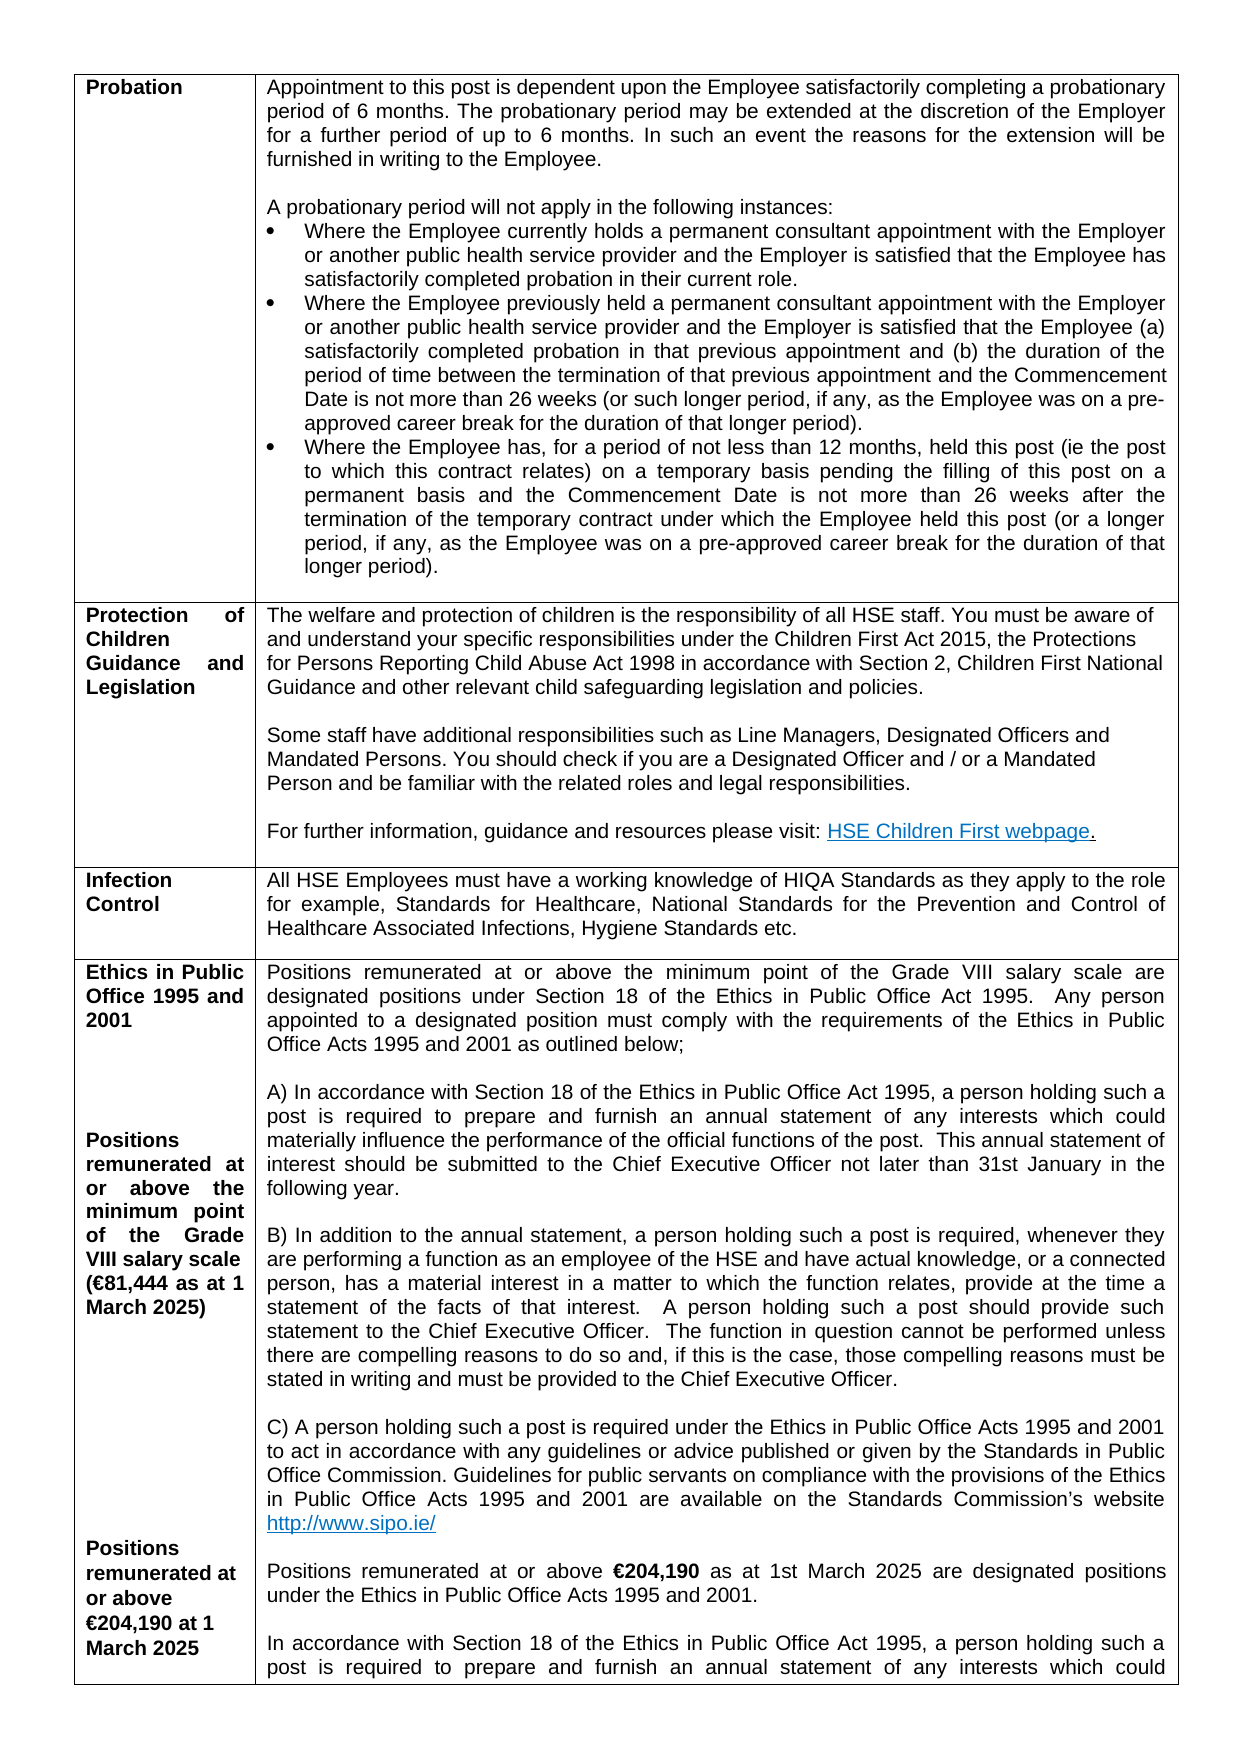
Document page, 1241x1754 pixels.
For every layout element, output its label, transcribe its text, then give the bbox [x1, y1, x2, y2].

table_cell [256, 960, 1178, 1684]
table_cell The welfare and protection of children is the responsibility of all HSE staff. You must be aware of and understand your specific responsibilities under the Children First Act 2015, the Protections for Persons Reporting Child Abuse Act 1998 in accordance with Section 2, Children First National Guidance and other relevant child safeguarding legislation and policies. Some staff have additional responsibilities such as Line Managers, Designated Officers and Mandated Persons. You should check if you are a Designated Officer and / or a Mandated Person and be familiar with the related roles and legal responsibilities. For further information, guidance and resources please visit: HSE Children First webpage. [256, 603, 1178, 867]
table_cell Probation [75, 75, 255, 602]
table_cell All Employees must have a working knowledge of HIQA Standards as they apply to the role for example, Standards for Healthcare, National Standards for the Prevention and Control of Healthcare Associated Infections, Hygiene Standards etc. [256, 868, 1178, 959]
table_cell Infection Control [75, 868, 255, 959]
table_cell Protection of Children Guidance and Legislation [75, 603, 255, 867]
table_cell Appointment to this post is dependent upon the Employee satisfactorily completing a probationary period of 6 months. The probationary period may be extended at the discretion of the Employer for a further period of up to 6 months. In such an event the reasons for the extension will be furnished in writing to the Employee. A probationary period will not apply in the following instances: Where the Employee currently holds a permanent consultant appointment with the Employer or another public health service provider and the Employer is satisfied that the Employee has satisfactorily completed probation in their current role. Where the Employee previously held a permanent consultant appointment with the Employer or another public health service provider and the Employer is satisfied that the Employee (a) satisfactorily completed probation in that previous appointment and (b) the duration of the period of time between the termination of that previous appointment and the Commencement Date is not more than 26 weeks (or such longer period, if any, as the Employee was on a pre-approved career break for the duration of that longer period). Where the Employee has, for a period of not less than 12 months, held this post (ie the post to which this contract relates) on a temporary basis pending the filling of this post on a permanent basis and the Commencement Date is not more than 26 weeks after the termination of the temporary contract under which the Employee held this post (or a longer period, if any, as the Employee was on a pre-approved career break for the duration of that longer period). [256, 75, 1178, 602]
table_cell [75, 960, 255, 1684]
